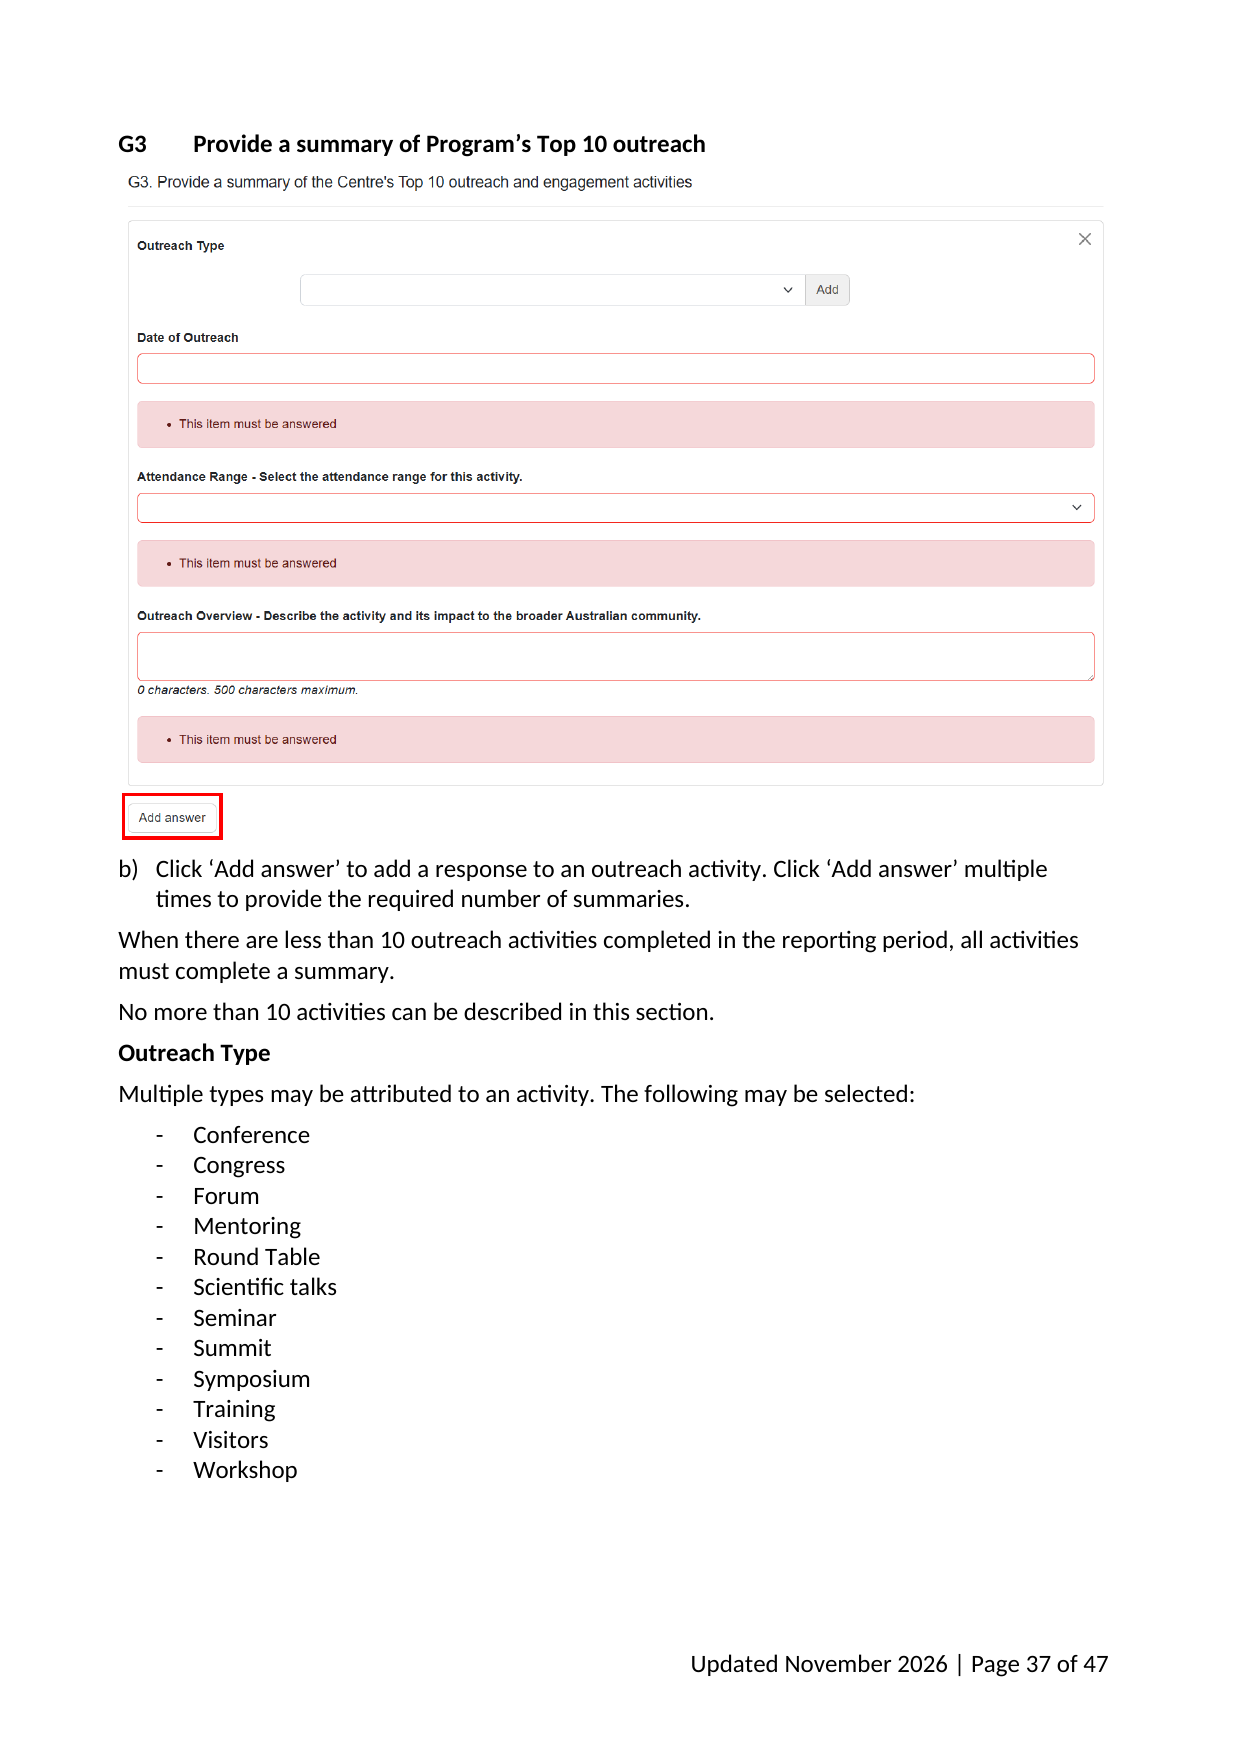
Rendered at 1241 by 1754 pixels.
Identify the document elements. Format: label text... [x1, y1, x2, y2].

list Training [156, 1393, 1107, 1424]
subtitle G3 Provide a summary of Program’s Top 10 outreach [118, 128, 1107, 159]
list Mentoring [156, 1210, 1107, 1241]
list Conference [156, 1119, 1107, 1149]
list Seminar [156, 1302, 1107, 1332]
list Workshop [156, 1454, 1107, 1485]
list Symposium [156, 1363, 1107, 1393]
list Congress [156, 1149, 1107, 1180]
text Multiple types may be attributed to an activity. The following may be selected: [118, 1078, 1107, 1108]
picture [118, 170, 1108, 838]
list Summit [156, 1332, 1107, 1363]
text When there are less than 10 outreach activities completed in the reporting period, all activities must complete a summary. [118, 924, 1107, 986]
list Round Table [156, 1241, 1107, 1271]
text No more than 10 activities can be described in this section. [118, 996, 1107, 1026]
list Visitors [156, 1424, 1107, 1454]
list Click ‘Add answer’ to add a response to an outreach activity. Click ‘Add answer’ multiple times to provide the required number of summaries. [118, 853, 1107, 914]
list Scientific talks [156, 1271, 1107, 1302]
text Outreach Type [118, 1037, 1107, 1067]
list Forum [156, 1180, 1107, 1210]
picture [125, 796, 219, 836]
